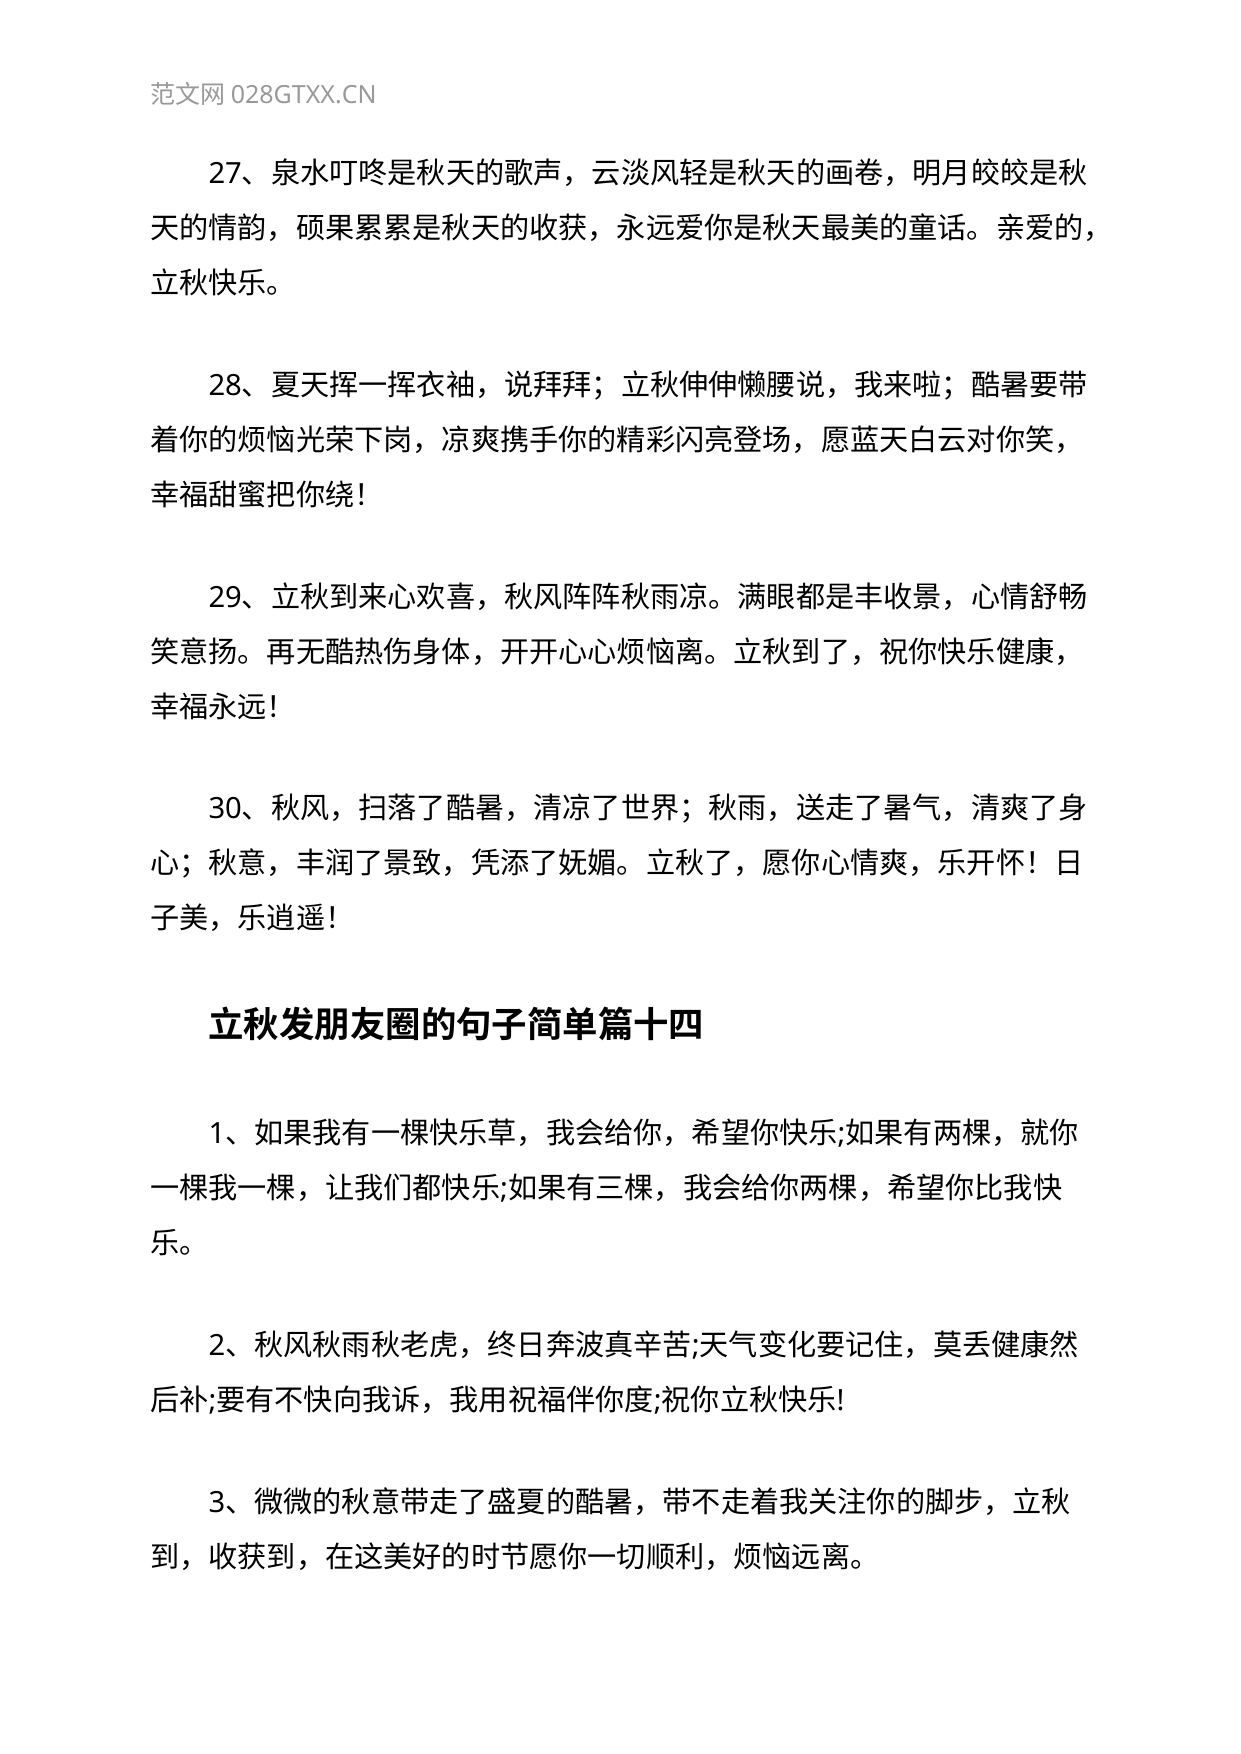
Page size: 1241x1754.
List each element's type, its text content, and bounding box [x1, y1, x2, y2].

text 30、秋风，扫落了酷暑，清凉了世界；秋雨，送走了暑气，清爽了身心；秋意，丰润了景致，凭添了妩媚。立秋了，愿你心情爽，乐开怀！日子美，乐逍遥！ [150, 785, 1090, 937]
text 2、秋风秋雨秋老虎，终日奔波真辛苦;天气变化要记住，莫丢健康然后补;要有不快向我诉，我用祝福伴你度;祝你立秋快乐! [150, 1322, 1090, 1419]
text 28、夏天挥一挥衣袖，说拜拜；立秋伸伸懒腰说，我来啦；酷暑要带着你的烦恼光荣下岗，凉爽携手你的精彩闪亮登场，愿蓝天白云对你笑，幸福甜蜜把你绕！ [150, 362, 1090, 514]
text 29、立秋到来心欢喜，秋风阵阵秋雨凉。满眼都是丰收景，心情舒畅笑意扬。再无酷热伤身体，开开心心烦恼离。立秋到了，祝你快乐健康，幸福永远！ [150, 573, 1090, 726]
text 立秋发朋友圈的句子简单篇十四 [150, 997, 1090, 1048]
text 27、泉水叮咚是秋天的歌声，云淡风轻是秋天的画卷，明月皎皎是秋天的情韵，硕果累累是秋天的收获，永远爱你是秋天最美的童话。亲爱的，立秋快乐。 [150, 150, 1090, 302]
text 3、微微的秋意带走了盛夏的酷暑，带不走着我关注你的脚步，立秋到，收获到，在这美好的时节愿你一切顺利，烦恼远离。 [150, 1479, 1090, 1576]
text 1、如果我有一棵快乐草，我会给你，希望你快乐;如果有两棵，就你一棵我一棵，让我们都快乐;如果有三棵，我会给你两棵，希望你比我快乐。 [150, 1110, 1090, 1262]
